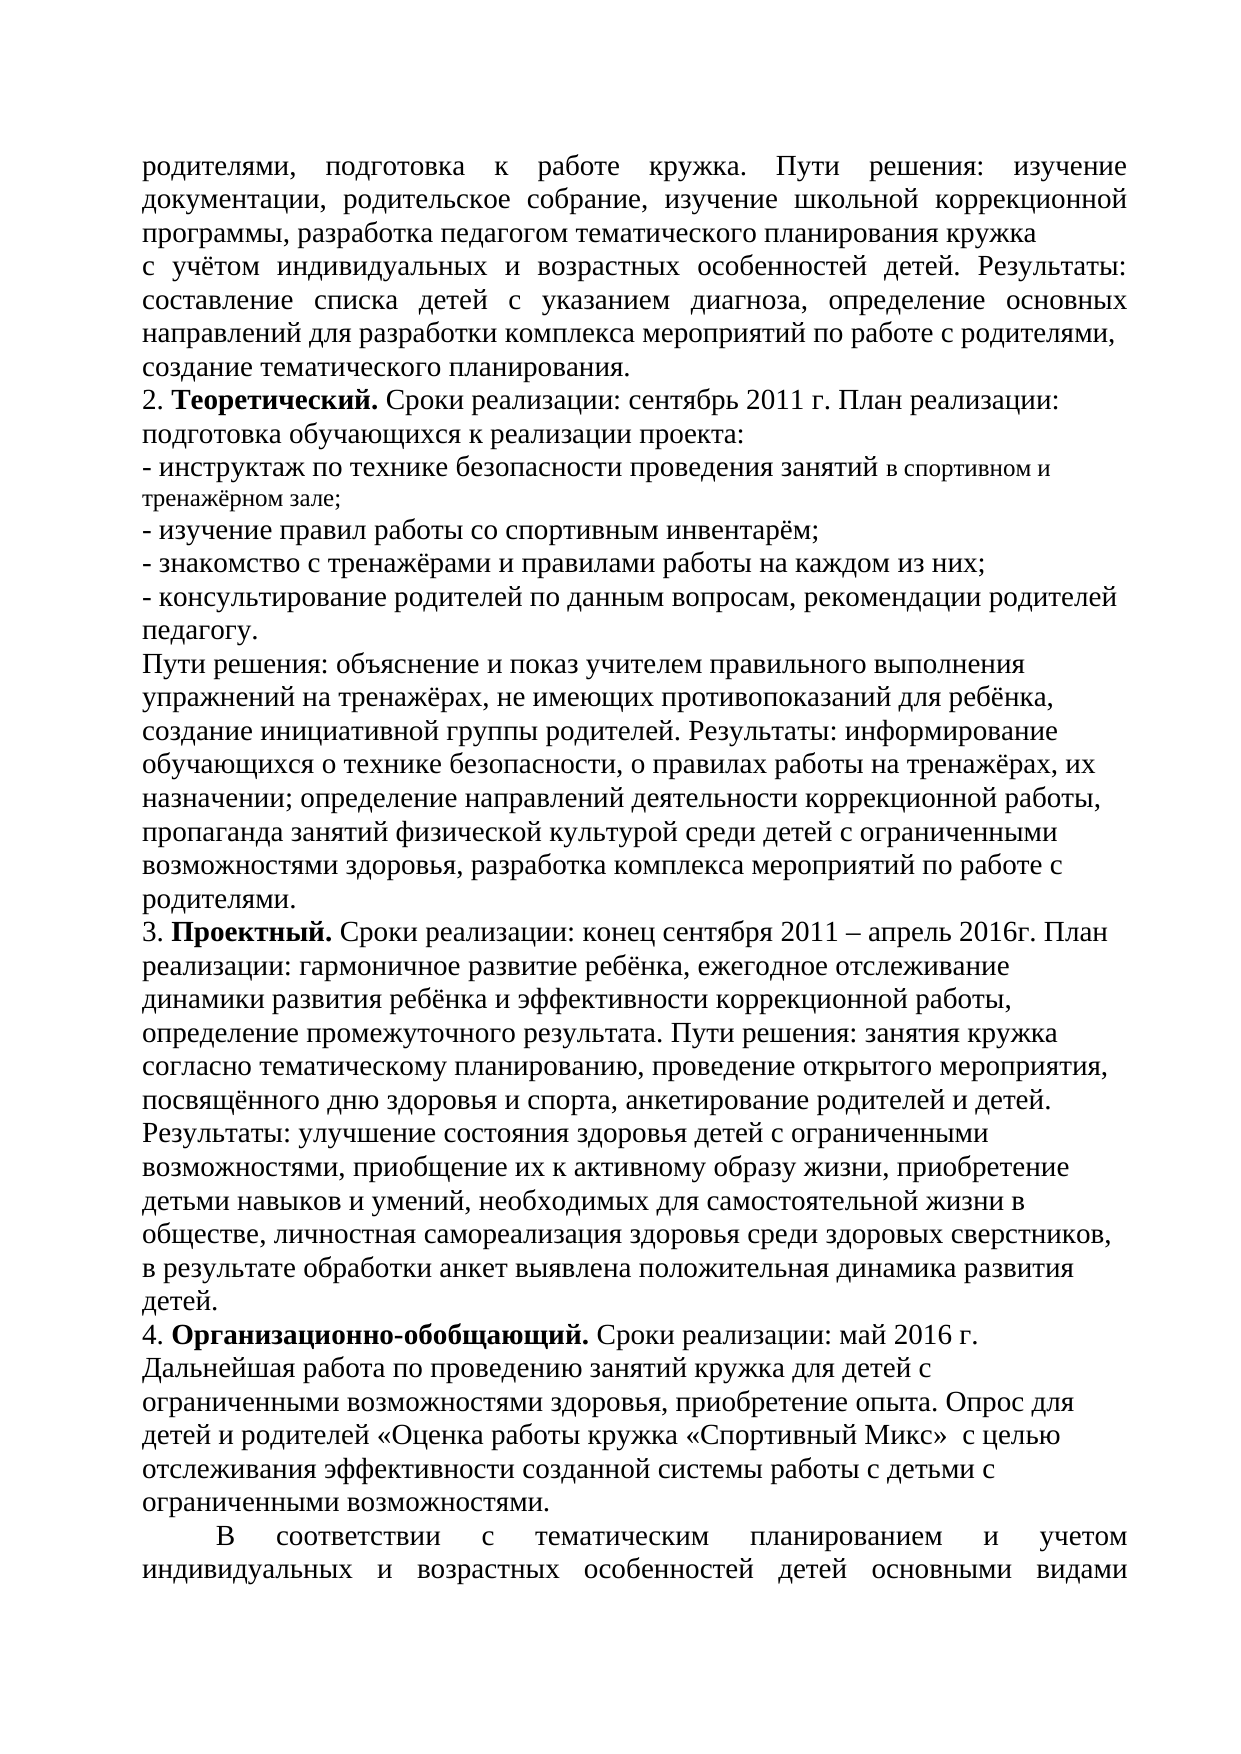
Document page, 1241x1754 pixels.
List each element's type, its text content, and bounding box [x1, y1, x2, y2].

text 2. Теоретический. Сроки реализации: сентябрь 2011 г. План реализации: подготовка обучающихся к реализации проекта: [142, 382, 1128, 449]
text - консультирование родителей по данным вопросам, рекомендации родителей педагогу. [142, 579, 1128, 646]
text 3. Проектный. Сроки реализации: конец сентября 2011 – апрель 2016г. План реализации: гармоничное развитие ребёнка, ежегодное отслеживание [142, 914, 1128, 981]
text создание тематического планирования. [142, 349, 1128, 382]
text пропаганда занятий физической культурой среди детей с ограниченными возможностями здоровья, разработка комплекса мероприятий по работе с родителями. [142, 814, 1128, 914]
text - инструктаж по технике безопасности проведения занятий в спортивном и тренажёрном зале; [142, 449, 1128, 512]
text с учётом индивидуальных и возрастных особенностей детей. Результаты: составление списка детей с указанием диагноза, определение основных направлений для разработки комплекса мероприятий по работе с родителями, [142, 248, 1128, 349]
text динамики развития ребёнка и эффективности коррекционной работы, определение промежуточного результата. Пути решения: занятия кружка согласно тематическому планированию, проведение открытого мероприятия, посвящённого дню здоровья и спорта, анкетирование родителей и детей. Результаты: улучшение состояния здоровья детей с ограниченными возможностями, приобщение их к активному образу жизни, приобретение детьми навыков и умений, необходимых для самостоятельной жизни в обществе, личностная самореализация здоровья среди здоровых сверстников, в результате обработки анкет выявлена положительная динамика развития детей. 4. Организационно-обобщающий. Сроки реализации: май 2016 г. Дальнейшая работа по проведению занятий кружка для детей с ограниченными возможностями здоровья, приобретение опыта. Опрос для детей и родителей «Оценка работы кружка «Спортивный Микс» с целью отслеживания эффективности созданной системы работы с детьми с ограниченными возможностями. [142, 981, 1128, 1518]
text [142, 1518, 1128, 1585]
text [142, 148, 1128, 248]
text создание инициативной группы родителей. Результаты: информирование обучающихся о технике безопасности, о правилах работы на тренажёрах, их назначении; определение направлений деятельности коррекционной работы, [142, 713, 1128, 814]
text - изучение правил работы со спортивным инвентарём; [142, 512, 1128, 545]
text - знакомство с тренажёрами и правилами работы на каждом из них; [142, 545, 1128, 579]
text Пути решения: объяснение и показ учителем правильного выполнения упражнений на тренажёрах, не имеющих противопоказаний для ребёнка, [142, 646, 1128, 713]
